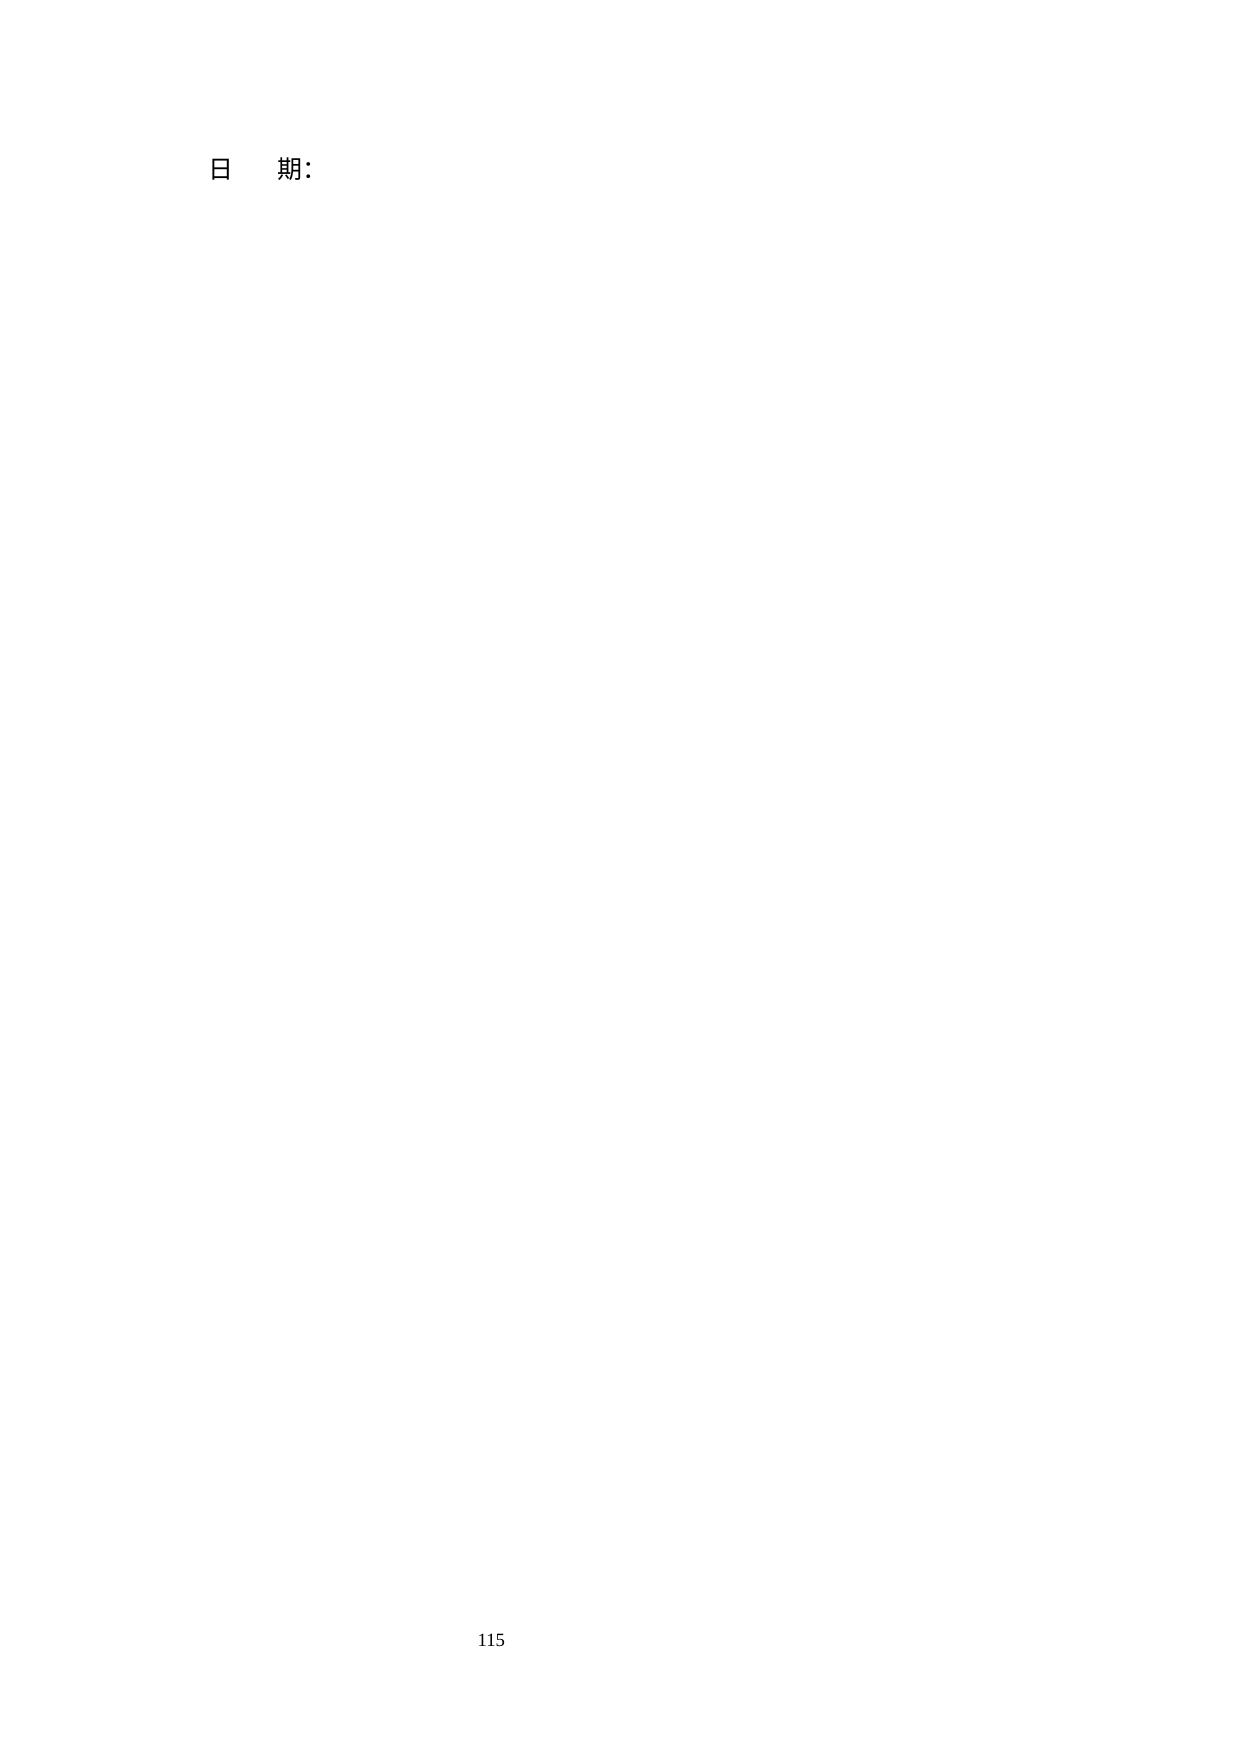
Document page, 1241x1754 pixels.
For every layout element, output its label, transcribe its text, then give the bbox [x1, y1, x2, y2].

text 日 期： [162, 150, 1093, 186]
